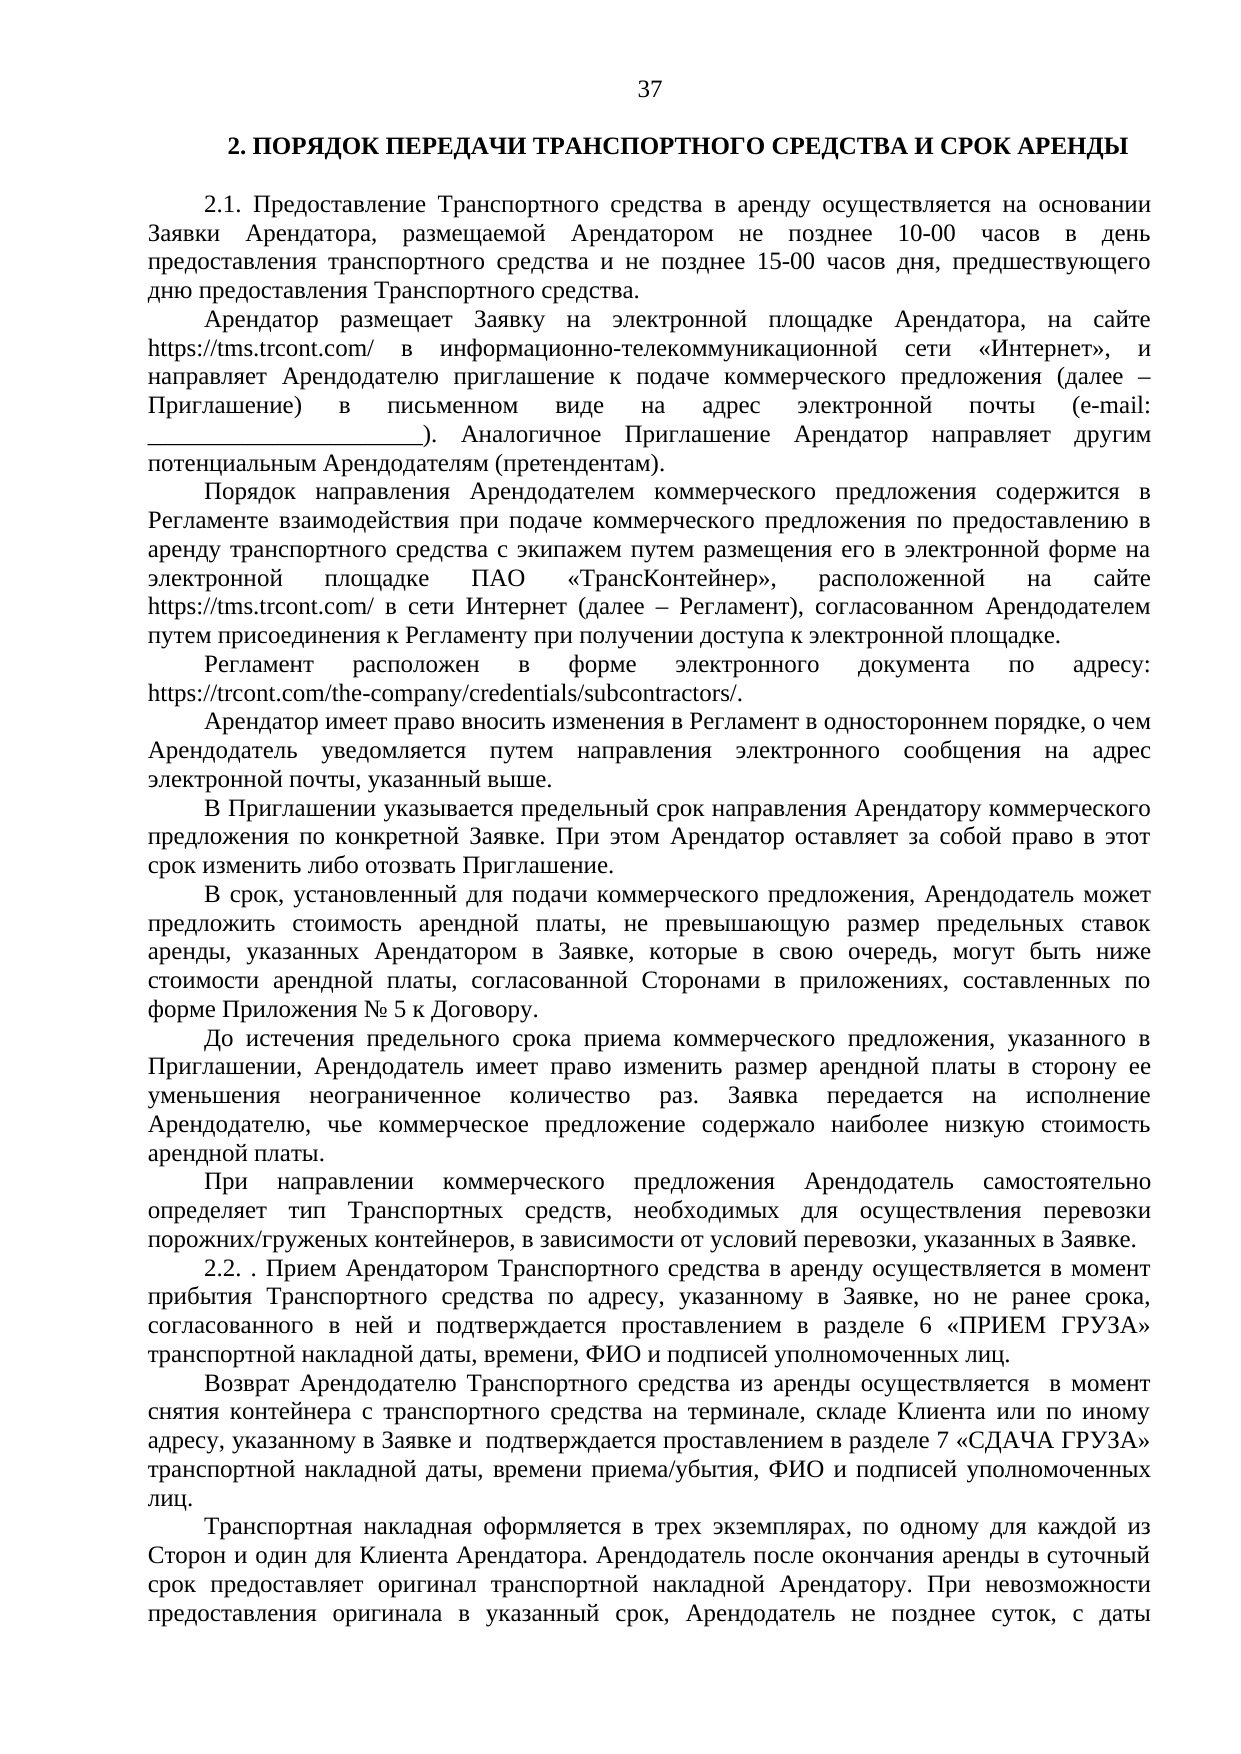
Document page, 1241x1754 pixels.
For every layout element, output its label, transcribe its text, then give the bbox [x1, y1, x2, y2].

text В Приглашении указывается предельный срок направления Арендатору коммерческого предложения по конкретной Заявке. При этом Арендатор оставляет за собой право в этот срок изменить либо отозвать Приглашение. [148, 793, 1152, 879]
text Регламент расположен в форме электронного документа по адресу: https://trcont.com/the-company/credentials/subcontractors/. [148, 649, 1152, 706]
text При направлении коммерческого предложения Арендодатель самостоятельно определяет тип Транспортных средств, необходимых для осуществления перевозки порожних/груженых контейнеров, в зависимости от условий перевозки, указанных в Заявке. [148, 1166, 1152, 1253]
text 2.2. . Прием Арендатором Транспортного средства в аренду осуществляется в момент прибытия Транспортного средства по адресу, указанному в Заявке, но не ранее срока, согласованного в ней и подтверждается проставлением в разделе 6 «ПРИЕМ ГРУЗА» транспортной накладной даты, времени, ФИО и подписей уполномоченных лиц. [148, 1253, 1152, 1368]
text Арендатор размещает Заявку на электронной площадке Арендатора, на сайте https://tms.trcont.com/ в информационно-телекоммуникационной сети «Интернет», и направляет Арендодателю приглашение к подаче коммерческого предложения (далее – Приглашение) в письменном виде на адрес электронной почты (e-mail: ______________________). Аналогичное Приглашение Арендатор направляет другим потенциальным Арендодателям (претендентам). [148, 304, 1152, 476]
text 2.1. Предоставление Транспортного средства в аренду осуществляется на основании Заявки Арендатора, размещаемой Арендатором не позднее 10-00 часов в день предоставления транспортного средства и не позднее 15-00 часов дня, предшествующего дню предоставления Транспортного средства. [148, 189, 1152, 304]
text 2. ПОРЯДОК ПЕРЕДАЧИ ТРАНСПОРТНОГО СРЕДСТВА И СРОК АРЕНДЫ [148, 131, 1152, 160]
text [148, 1511, 1152, 1626]
text В срок, установленный для подачи коммерческого предложения, Арендодатель может предложить стоимость арендной платы, не превышающую размер предельных ставок аренды, указанных Арендатором в Заявке, которые в свою очередь, могут быть ниже стоимости арендной платы, согласованной Сторонами в приложениях, составленных по форме Приложения № 5 к Договору. [148, 879, 1152, 1023]
text Возврат Арендодателю Транспортного средства из аренды осуществляется в момент снятия контейнера с транспортного средства на терминале, складе Клиента или по иному адресу, указанному в Заявке и подтверждается проставлением в разделе 7 «СДАЧА ГРУЗА» транспортной накладной даты, времени приема/убытия, ФИО и подписей уполномоченных лиц. [148, 1368, 1152, 1511]
text Арендатор имеет право вносить изменения в Регламент в одностороннем порядке, о чем Арендодатель уведомляется путем направления электронного сообщения на адрес электронной почты, указанный выше. [148, 706, 1152, 793]
text Порядок направления Арендодателем коммерческого предложения содержится в Регламенте взаимодействия при подаче коммерческого предложения по предоставлению в аренду транспортного средства с экипажем путем размещения его в электронной форме на электронной площадке ПАО «ТрансКонтейнер», расположенной на сайте https://tms.trcont.com/ в сети Интернет (далее – Регламент), согласованном Арендодателем путем присоединения к Регламенту при получении доступа к электронной площадке. [148, 476, 1152, 649]
text До истечения предельного срока приема коммерческого предложения, указанного в Приглашении, Арендодатель имеет право изменить размер арендной платы в сторону ее уменьшения неограниченное количество раз. Заявка передается на исполнение Арендодателю, чье коммерческое предложение содержало наиболее низкую стоимость арендной платы. [148, 1023, 1152, 1166]
